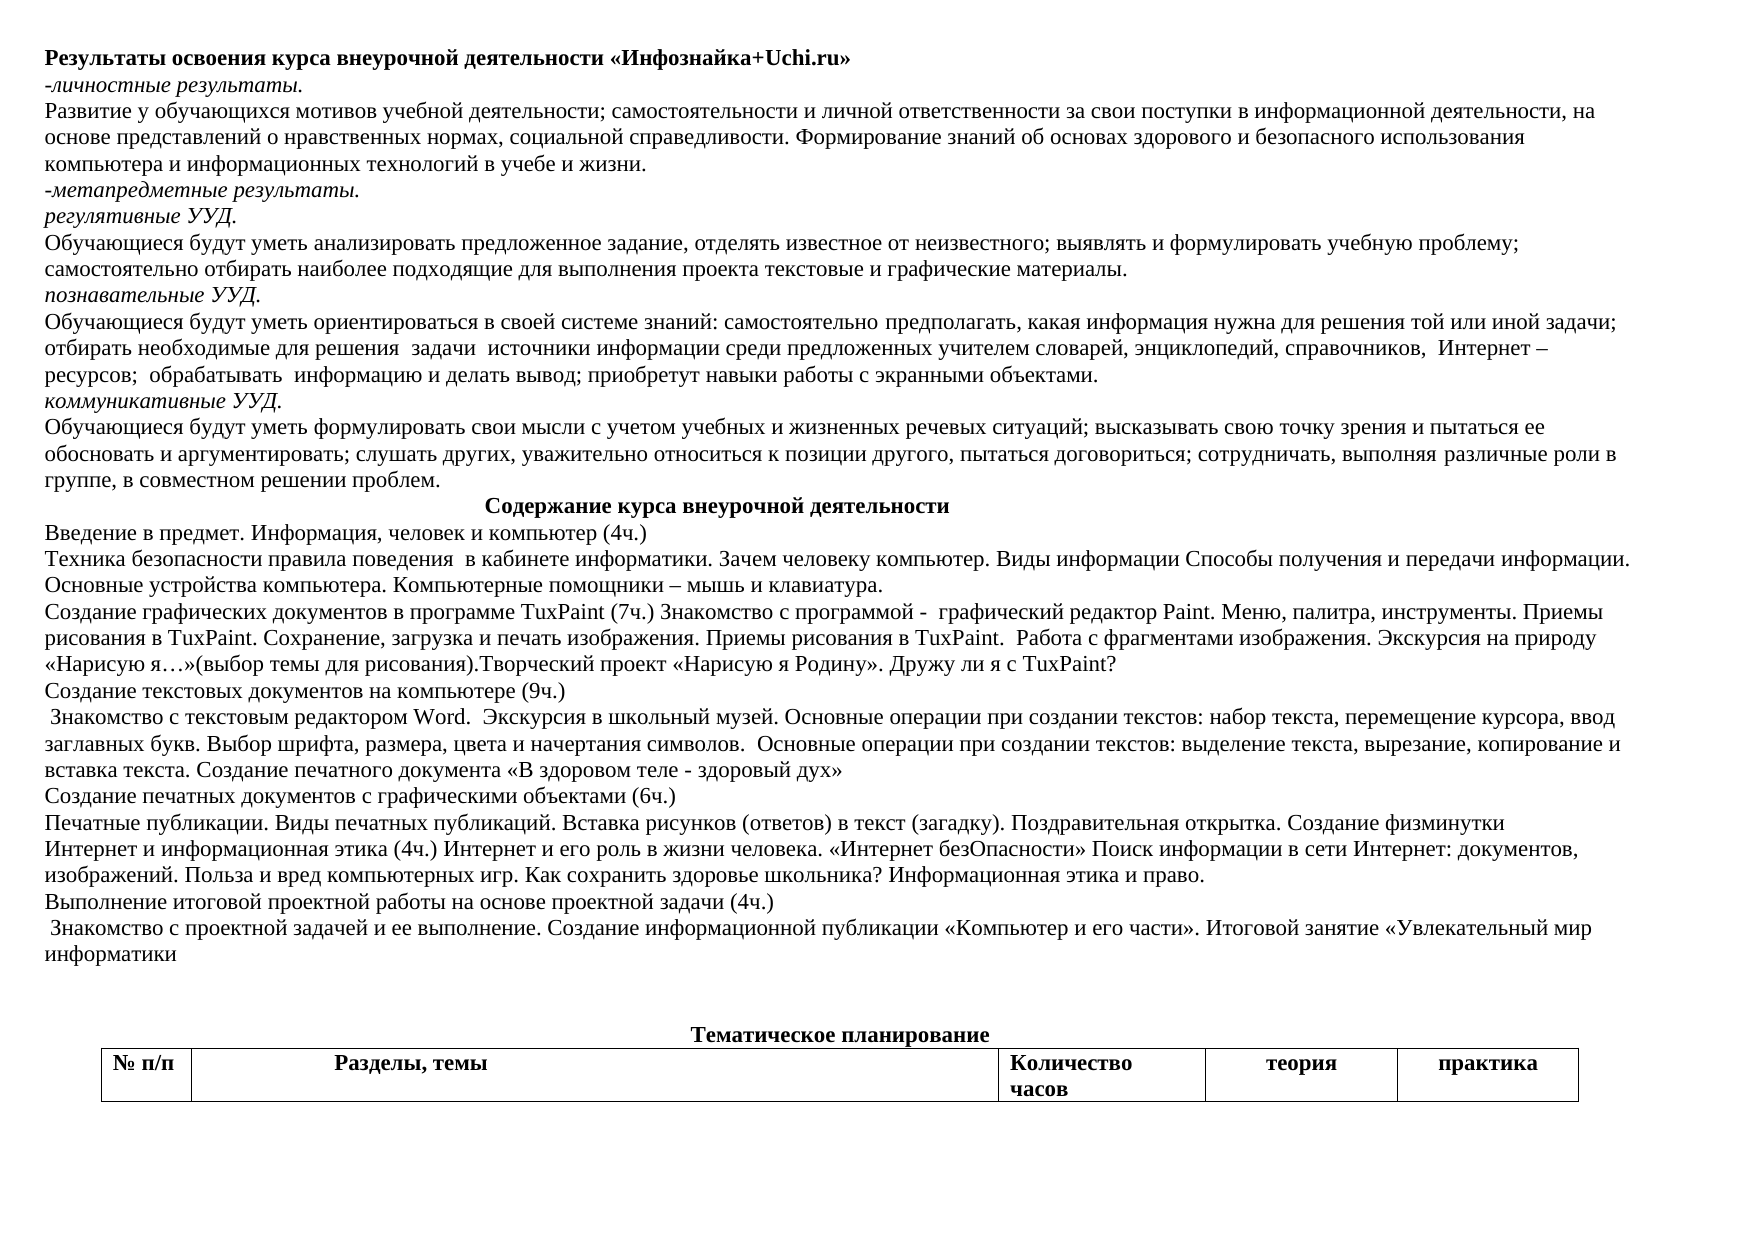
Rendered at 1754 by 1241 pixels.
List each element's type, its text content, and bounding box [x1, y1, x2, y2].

text -личностные результаты. [44, 71, 1636, 97]
table_header Разделы, темы [192, 1049, 998, 1101]
text Тематическое планирование [44, 1021, 1636, 1047]
text Обучающиеся будут уметь формулировать свои мысли с учетом учебных и жизненных речевых ситуаций; высказывать свою точку зрения и пытаться ее обосновать и аргументировать; слушать других, уважительно относиться к позиции другого, пытаться договориться; сотрудничать, выполняя различные роли в группе, в совместном решении проблем. [44, 413, 1636, 492]
table_header практика [1398, 1049, 1578, 1101]
table_header Количество часов [999, 1049, 1205, 1101]
text Печатные публикации. Виды печатных публикаций. Вставка рисунков (ответов) в текст (загадку). Поздравительная открытка. Создание физминутки [44, 809, 1636, 835]
text Выполнение итоговой проектной работы на основе проектной задачи (4ч.) [44, 888, 1636, 914]
text Результаты освоения курса внеурочной деятельности «Инфознайка+Uchi.ru» [44, 44, 1636, 71]
text Содержание курса внеурочной деятельности [44, 492, 1636, 519]
table_header № п/п [102, 1049, 191, 1101]
text Техника безопасности правила поведения в кабинете информатики. Зачем человеку компьютер. Виды информации Способы получения и передачи информации. Основные устройства компьютера. Компьютерные помощники – мышь и клавиатура. [44, 545, 1636, 598]
text Введение в предмет. Информация, человек и компьютер (4ч.) [44, 519, 1636, 545]
text познавательные УУД. [44, 282, 1636, 308]
text Знакомство с проектной задачей и ее выполнение. Создание информационной публикации «Компьютер и его части». Итоговой занятие «Увлекательный мир информатики [44, 914, 1636, 967]
text Обучающиеся будут уметь анализировать предложенное задание, отделять известное от неизвестного; выявлять и формулировать учебную проблему; самостоятельно отбирать наиболее подходящие для выполнения проекта текстовые и графические материалы. [44, 229, 1636, 282]
text Обучающиеся будут уметь ориентироваться в своей системе знаний: самостоятельно предполагать, какая информация нужна для решения той или иной задачи; отбирать необходимые для решения задачи источники информации среди предложенных учителем словарей, энциклопедий, справочников, Интернет – ресурсов; обрабатывать информацию и делать вывод; приобретут навыки работы с экранными объектами. [44, 308, 1636, 387]
text Интернет и информационная этика (4ч.) Интернет и его роль в жизни человека. «Интернет безОпасности» Поиск информации в сети Интернет: документов, изображений. Польза и вред компьютерных игр. Как сохранить здоровье школьника? Информационная этика и право. [44, 835, 1636, 888]
text -метапредметные результаты. [44, 176, 1636, 202]
text Создание печатных документов с графическими объектами (6ч.) [44, 782, 1636, 809]
text коммуникативные УУД. [44, 387, 1636, 413]
text Развитие у обучающихся мотивов учебной деятельности; самостоятельности и личной ответственности за свои поступки в информационной деятельности, на основе представлений о нравственных нормах, социальной справедливости. Формирование знаний об основах здорового и безопасного использования компьютера и информационных технологий в учебе и жизни. [44, 97, 1636, 176]
text Создание графических документов в программе TuxPaint (7ч.) Знакомство с программой - графический редактор Paint. Меню, палитра, инструменты. Приемы рисования в TuxPaint. Сохранение, загрузка и печать изображения. Приемы рисования в TuxPaint. Работа с фрагментами изображения. Экскурсия на природу «Нарисую я…»(выбор темы для рисования).Творческий проект «Нарисую я Родину». Дружу ли я с TuxPaint? [44, 598, 1636, 677]
text Знакомство с текстовым редактором Word. Экскурсия в школьный музей. Основные операции при создании текстов: набор текста, перемещение курсора, ввод заглавных букв. Выбор шрифта, размера, цвета и начертания символов. Основные операции при создании текстов: выделение текста, вырезание, копирование и вставка текста. Создание печатного документа «В здоровом теле - здоровый дух» [44, 703, 1636, 782]
table_header теория [1206, 1049, 1397, 1101]
text регулятивные УУД. [44, 202, 1636, 229]
text Создание текстовых документов на компьютере (9ч.) [44, 677, 1636, 703]
